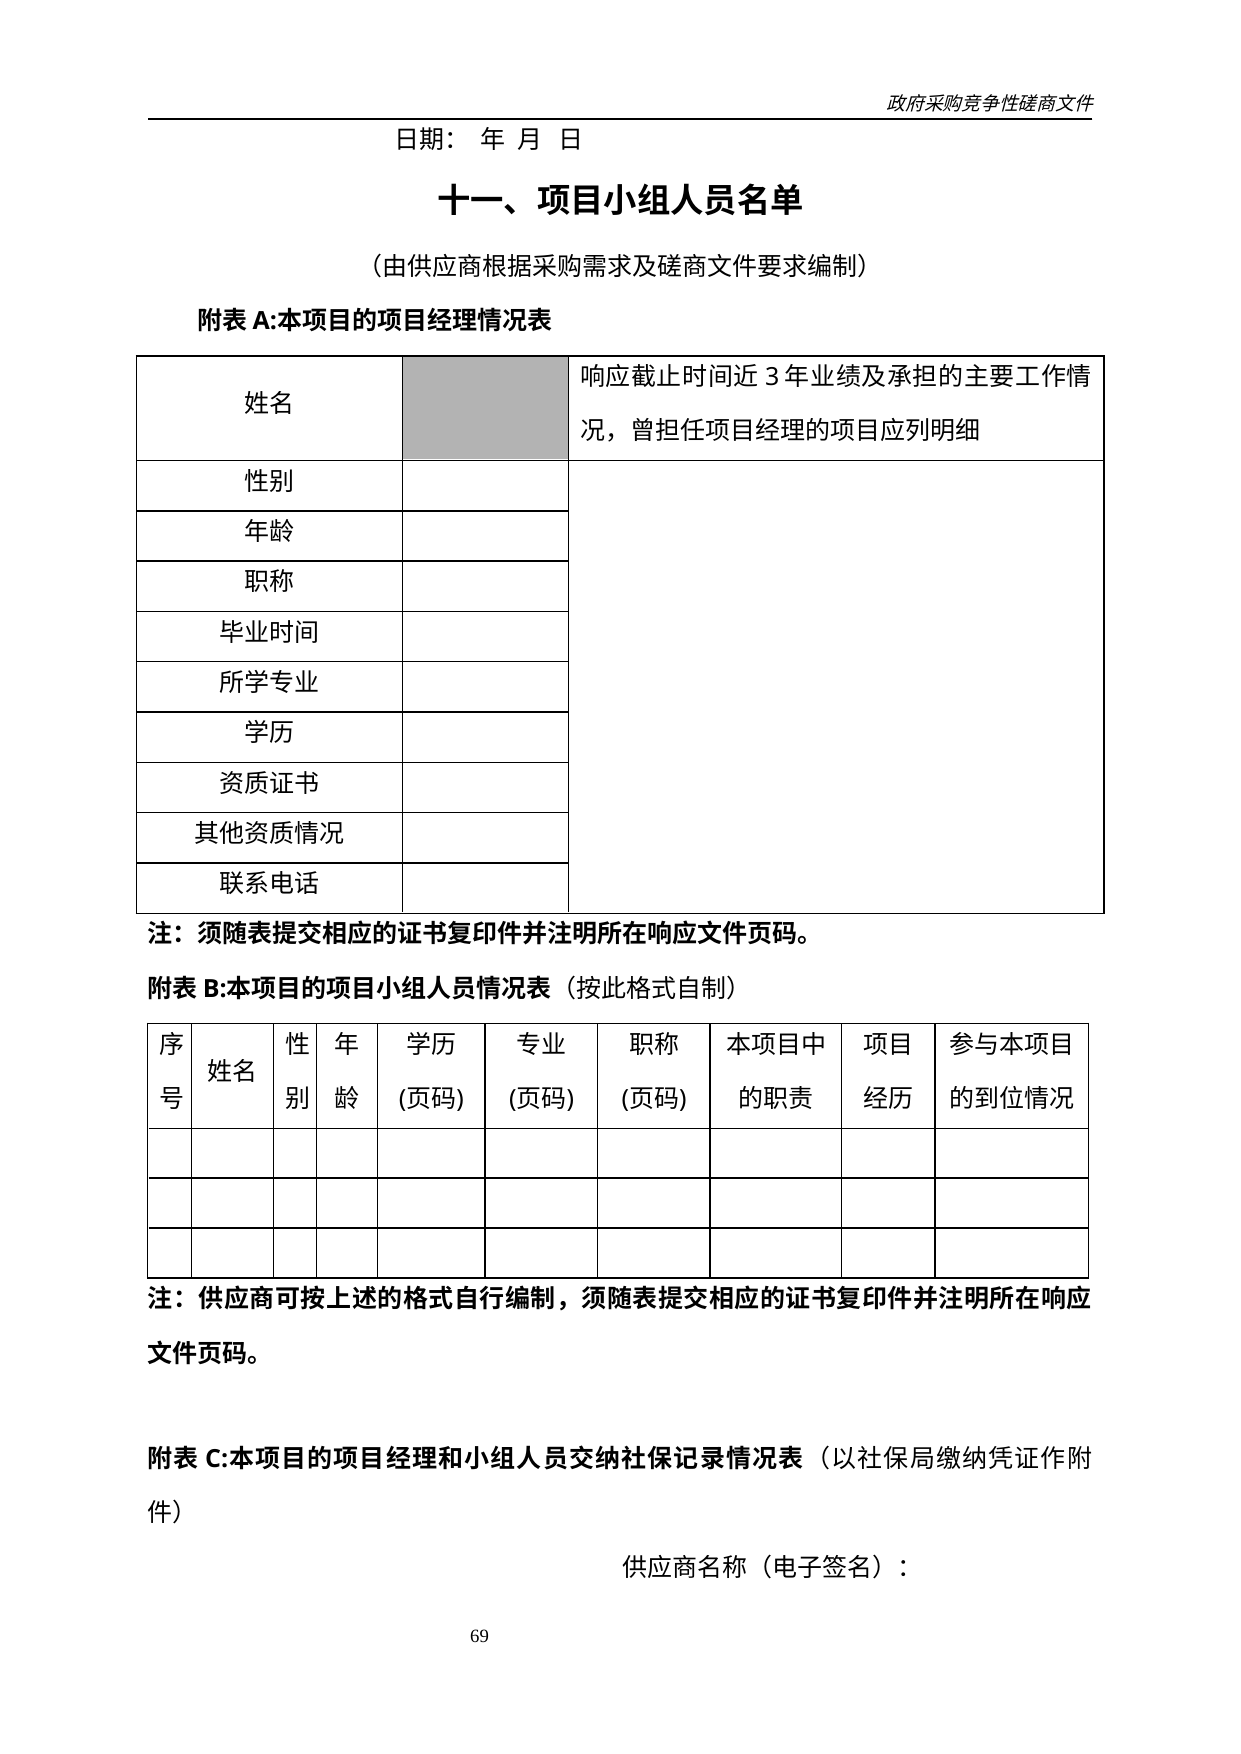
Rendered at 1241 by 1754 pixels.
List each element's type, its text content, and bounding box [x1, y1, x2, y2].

table_cell [569, 461, 1103, 912]
table_cell [148, 1228, 191, 1277]
table_header 专业 (页码) [486, 1024, 597, 1127]
text 注：须随表提交相应的证书复印件并注明所在响应文件页码。 [148, 914, 1092, 950]
table_cell [842, 1229, 934, 1277]
table_cell 毕业时间 [137, 612, 402, 661]
table_cell [148, 1178, 191, 1227]
text 附表C:本项目的项目经理和小组人员交纳社保记录情况表（以社保局缴纳凭证作附件） [148, 1438, 1092, 1529]
table_header 年龄 [317, 1024, 377, 1127]
text 十一、项目小组人员名单 [148, 174, 1092, 222]
table_cell 联系电话 [137, 864, 402, 912]
table_header 项目经历 [842, 1024, 934, 1127]
table_cell [403, 461, 568, 510]
table_header 性别 [274, 1024, 316, 1127]
table_cell [711, 1229, 841, 1277]
text 附表B:本项目的项目小组人员情况表（按此格式自制） [148, 968, 1092, 1004]
table_cell [317, 1179, 377, 1227]
table_cell [598, 1179, 709, 1227]
table_cell [378, 1229, 484, 1277]
table_cell [486, 1229, 597, 1277]
table_header 序号 [148, 1024, 191, 1127]
text 日期： 年 月 日 [148, 120, 1092, 156]
table_cell [274, 1229, 316, 1277]
table_cell [842, 1179, 934, 1227]
table_cell [378, 1179, 484, 1227]
table_cell [936, 1129, 1088, 1177]
table_cell [936, 1179, 1088, 1227]
table_header [403, 357, 568, 459]
table_cell 性别 [137, 461, 402, 510]
table_header 姓名 [137, 357, 402, 459]
text 注：供应商可按上述的格式自行编制，须随表提交相应的证书复印件并注明所在响应文件页码。 [148, 1279, 1092, 1369]
table_cell [486, 1129, 597, 1177]
table_cell [711, 1179, 841, 1227]
table_cell [192, 1129, 273, 1177]
table_cell 资质证书 [137, 763, 402, 812]
table_cell [403, 763, 568, 812]
table_cell [711, 1129, 841, 1177]
table_header 参与本项目的到位情况 [936, 1024, 1088, 1127]
text 附表A:本项目的项目经理情况表 [148, 301, 1092, 337]
table_cell [598, 1129, 709, 1177]
table_cell [317, 1129, 377, 1177]
table_cell 年龄 [137, 512, 402, 560]
table_cell 职称 [137, 562, 402, 611]
table_cell [274, 1179, 316, 1227]
table_cell [403, 713, 568, 761]
table_cell [403, 662, 568, 711]
table_cell [842, 1129, 934, 1177]
table_cell [403, 612, 568, 661]
table_cell [274, 1129, 316, 1177]
table_cell [378, 1129, 484, 1177]
table_header 响应截止时间近3年业绩及承担的主要工作情况，曾担任项目经理的项目应列明细 [569, 357, 1103, 459]
table_cell [598, 1229, 709, 1277]
table_cell [403, 512, 568, 560]
table_cell [936, 1229, 1088, 1277]
text （由供应商根据采购需求及磋商文件要求编制） [148, 246, 1092, 282]
table_header 学历 (页码) [378, 1024, 484, 1127]
text 供应商名称（电子签名）： [148, 1547, 1092, 1583]
table_cell 所学专业 [137, 662, 402, 711]
table_cell [192, 1229, 273, 1277]
table_cell 其他资质情况 [137, 813, 402, 862]
table_cell [317, 1229, 377, 1277]
table_header 本项目中的职责 [711, 1024, 841, 1127]
table_cell [486, 1179, 597, 1227]
table_header 职称 (页码) [598, 1024, 709, 1127]
table_cell [192, 1179, 273, 1227]
table_cell [403, 562, 568, 611]
table_header 姓名 [192, 1024, 273, 1127]
table_cell [148, 1129, 191, 1177]
table_cell [403, 813, 568, 862]
table_cell [403, 864, 568, 912]
table_cell 学历 [137, 713, 402, 761]
